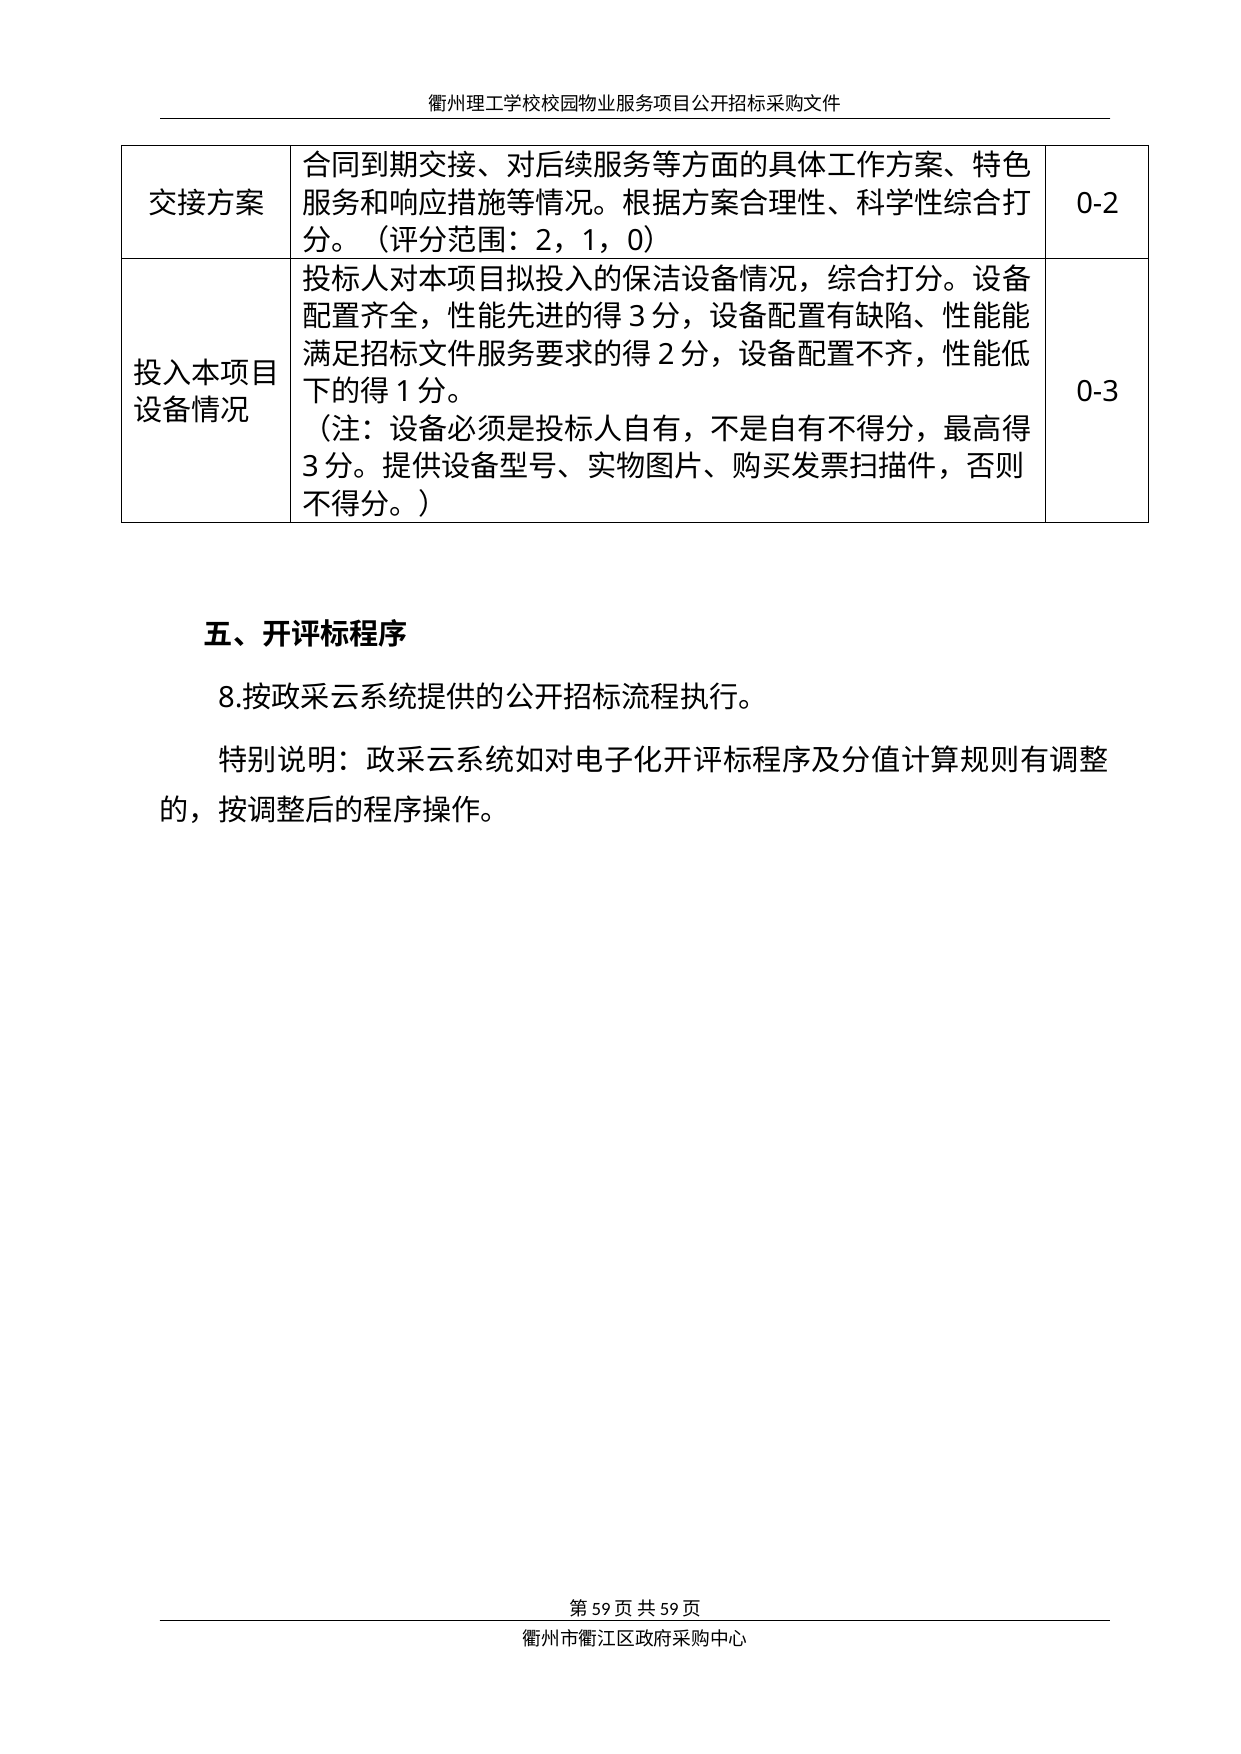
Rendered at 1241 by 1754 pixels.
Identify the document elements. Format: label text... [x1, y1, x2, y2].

table_cell 交接方案 [122, 146, 290, 258]
text 特别说明：政采云系统如对电子化开评标程序及分值计算规则有调整的，按调整后的程序操作。 [159, 730, 1110, 830]
text 8.按政采云系统提供的公开招标流程执行。 [159, 667, 1110, 717]
table_cell 0-2 [1046, 146, 1148, 258]
table_cell 0-3 [1046, 259, 1148, 522]
text 五、开评标程序 [204, 603, 1110, 655]
table_cell 投标人对本项目拟投入的保洁设备情况，综合打分。设备配置齐全，性能先进的得3分，设备配置有缺陷、性能能满足招标文件服务要求的得2分，设备配置不齐，性能低下的得1分。 （注：设备必须是投标人自有，不是自有不得分，最高得3分。提供设备型号、实物图片、购买发票扫描件，否则不得分。） [291, 259, 1045, 522]
table_cell 投入本项目设备情况 [122, 259, 290, 522]
table_cell 合同到期交接、对后续服务等方面的具体工作方案、特色服务和响应措施等情况。根据方案合理性、科学性综合打分。（评分范围：2，1，0） [291, 146, 1045, 258]
